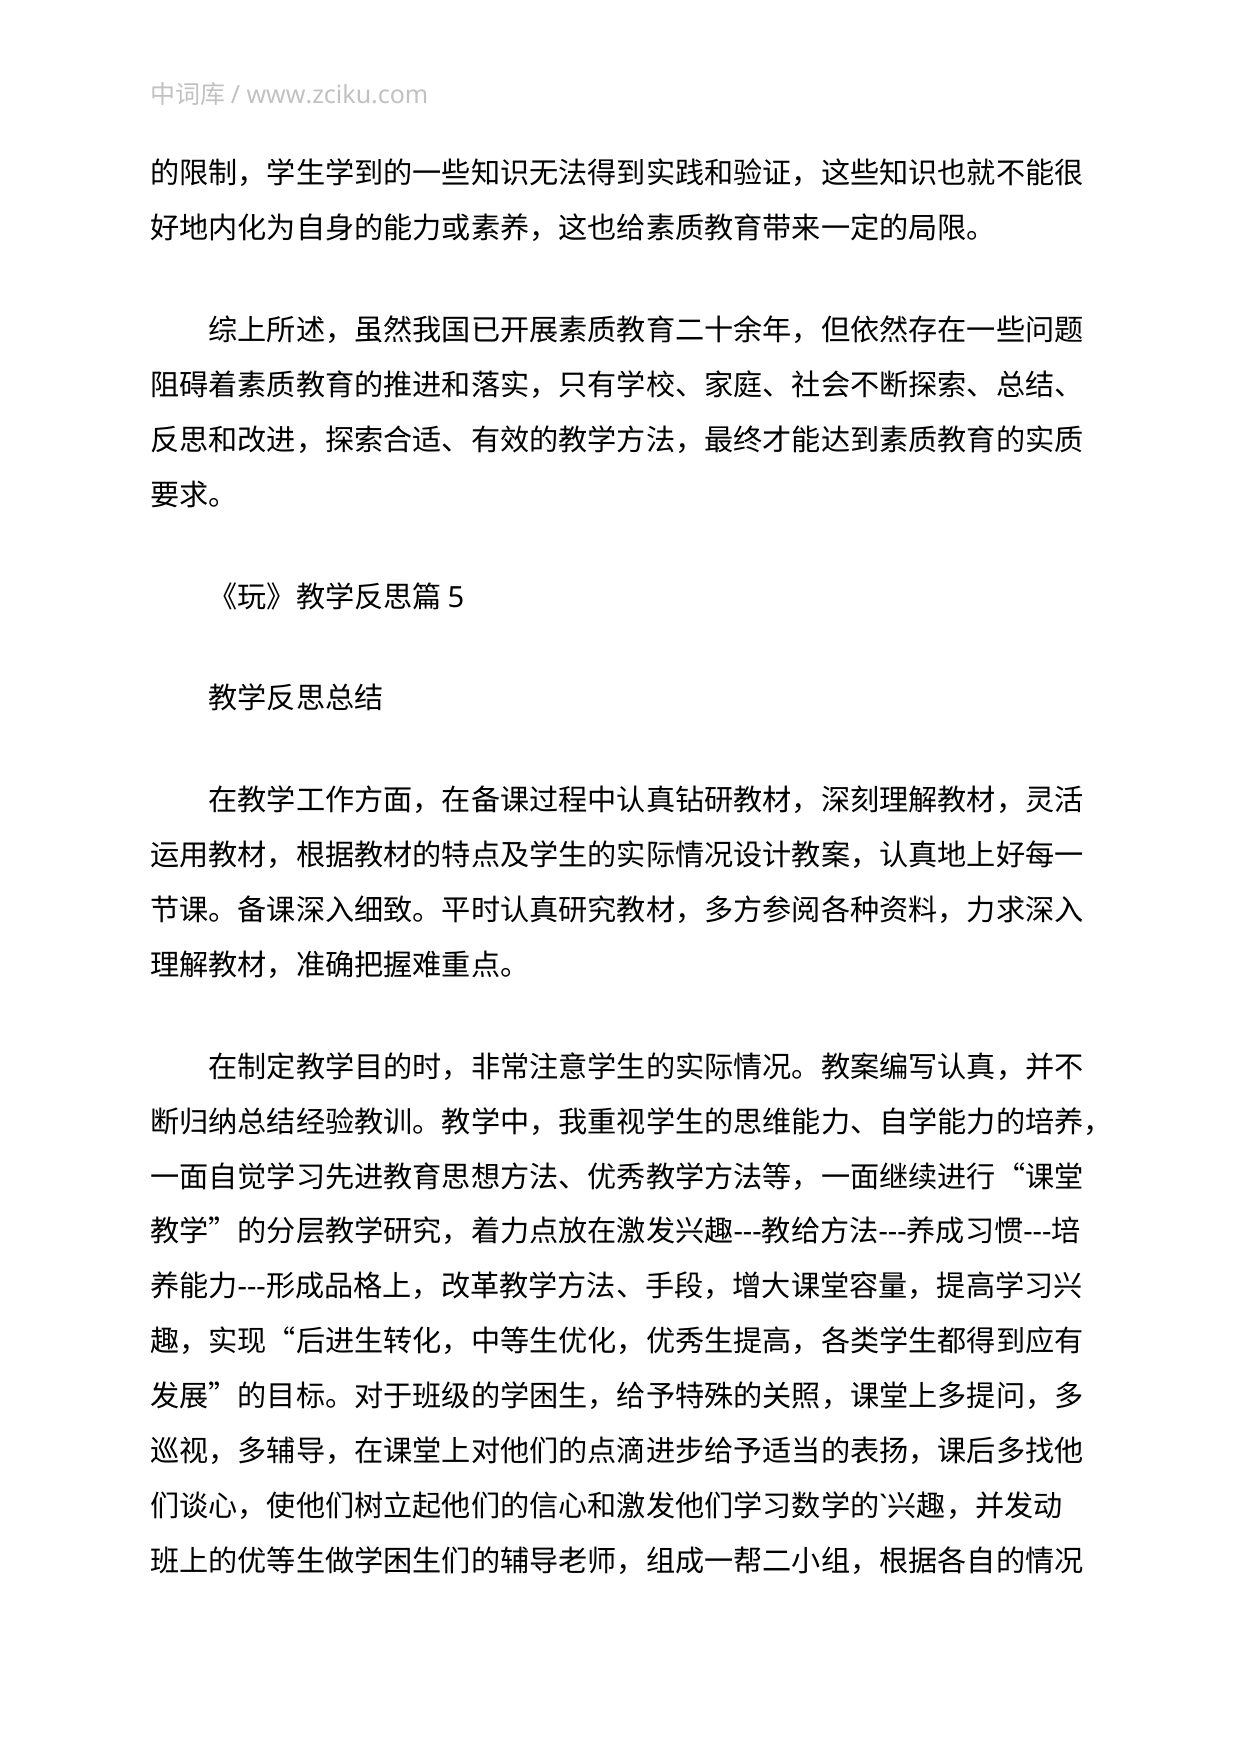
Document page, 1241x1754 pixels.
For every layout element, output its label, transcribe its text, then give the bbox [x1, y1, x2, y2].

text 《玩》教学反思篇5 [150, 573, 1090, 616]
text 在教学工作方面，在备课过程中认真钻研教材，深刻理解教材，灵活运用教材，根据教材的特点及学生的实际情况设计教案，认真地上好每一节课。备课深入细致。平时认真研究教材，多方参阅各种资料，力求深入理解教材，准确把握难重点。 [150, 777, 1090, 984]
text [150, 1043, 1090, 1580]
text 教学反思总结 [150, 675, 1090, 717]
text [150, 150, 1090, 247]
text 综上所述，虽然我国已开展素质教育二十余年，但依然存在一些问题阻碍着素质教育的推进和落实，只有学校、家庭、社会不断探索、总结、反思和改进，探索合适、有效的教学方法，最终才能达到素质教育的实质要求。 [150, 307, 1090, 514]
